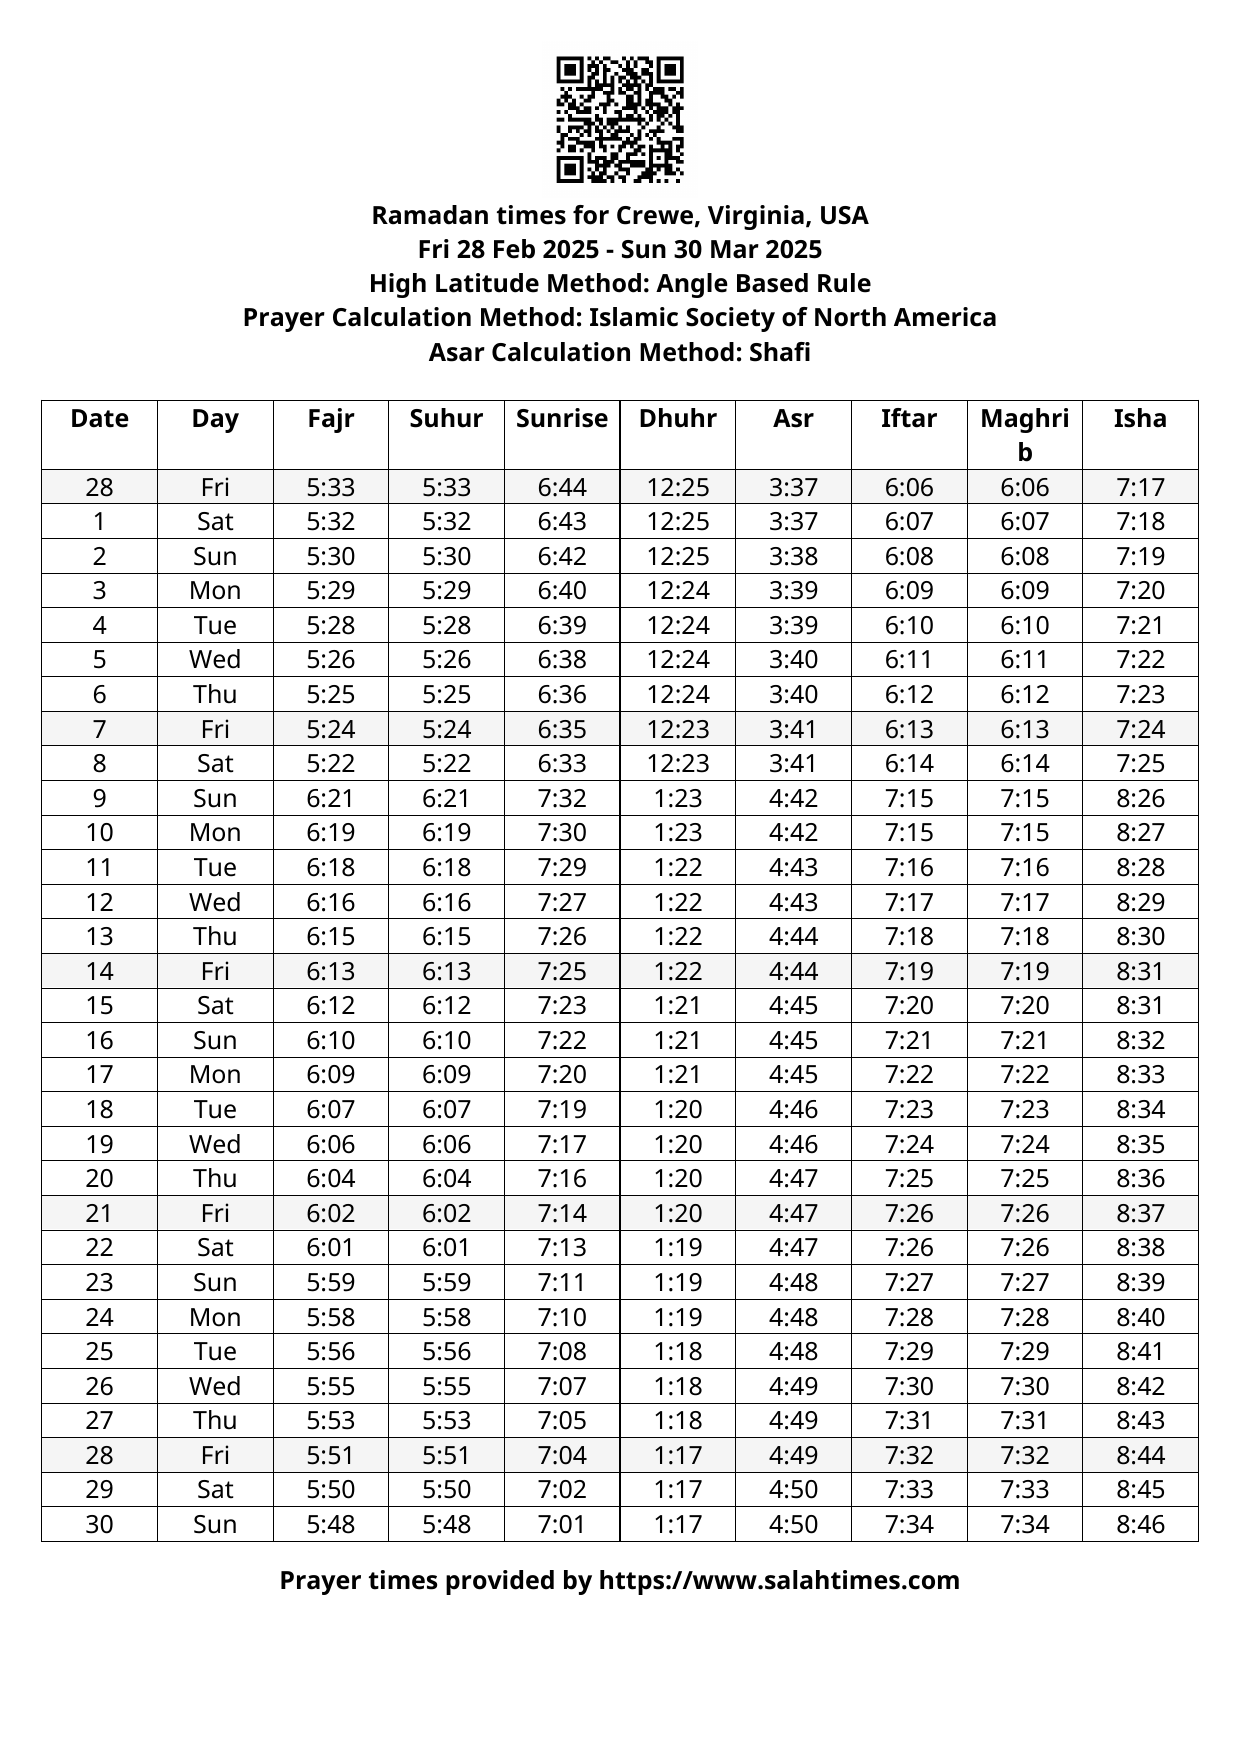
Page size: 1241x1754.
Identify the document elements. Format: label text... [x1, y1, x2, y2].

table_cell 7:02 [505, 1473, 619, 1506]
table_cell 3 [42, 574, 157, 607]
table_cell 6:44 [505, 470, 619, 503]
table_cell Tue [158, 850, 273, 884]
text Prayer times provided by https://www.salahtimes.com [42, 1563, 1198, 1597]
table_cell 4:45 [736, 1058, 851, 1091]
table_cell 8:26 [1083, 781, 1198, 814]
text High Latitude Method: Angle Based Rule [42, 266, 1198, 300]
table_cell 5:26 [389, 643, 504, 676]
table_cell 15 [42, 989, 157, 1022]
table_cell 7:27 [968, 1265, 1082, 1299]
table_cell 30 [42, 1507, 157, 1541]
text Ramadan times for Crewe, Virginia, USA [42, 198, 1198, 232]
table_cell Tue [158, 1334, 273, 1368]
table_cell 6:35 [505, 712, 619, 745]
table_cell 6:09 [968, 574, 1082, 607]
table_cell 10 [42, 816, 157, 849]
table_cell 7:27 [505, 885, 619, 918]
table_cell 7:16 [968, 850, 1082, 884]
table_cell 8:27 [1083, 816, 1198, 849]
table_cell Thu [158, 677, 273, 711]
table_cell 12:23 [621, 712, 735, 745]
table_cell 5:28 [274, 608, 388, 642]
table_cell 5:22 [274, 746, 388, 780]
table_cell Tue [158, 1092, 273, 1126]
table_cell 8:29 [1083, 885, 1198, 918]
table_cell Wed [158, 643, 273, 676]
table_cell 4:42 [736, 816, 851, 849]
table_cell 7:23 [852, 1092, 967, 1126]
table_cell 7:28 [852, 1300, 967, 1333]
table_cell 7:30 [852, 1369, 967, 1402]
table_cell 7:22 [968, 1058, 1082, 1091]
table_cell 1:22 [621, 954, 735, 987]
table_cell 4 [42, 608, 157, 642]
table_cell 5:32 [274, 504, 388, 538]
table_cell 12:23 [621, 746, 735, 780]
table_cell Sun [158, 1507, 273, 1541]
table_cell Sat [158, 504, 273, 538]
table_cell 3:38 [736, 539, 851, 572]
table_cell 8:30 [1083, 919, 1198, 953]
table_cell 6:10 [274, 1023, 388, 1057]
table_cell 6:38 [505, 643, 619, 676]
table_cell 7:17 [1083, 470, 1198, 503]
table_cell 7:22 [1083, 643, 1198, 676]
table_cell 1:18 [621, 1369, 735, 1402]
table_cell 6:11 [852, 643, 967, 676]
table_cell 7:08 [505, 1334, 619, 1368]
table_cell 6:13 [274, 954, 388, 987]
table_cell Mon [158, 1058, 273, 1091]
table_cell 5:58 [389, 1300, 504, 1333]
table_cell 6:14 [968, 746, 1082, 780]
table_cell 6:10 [389, 1023, 504, 1057]
table_cell 7:29 [505, 850, 619, 884]
table_cell 8:44 [1083, 1438, 1198, 1472]
table_cell 7:32 [968, 1438, 1082, 1472]
table_cell 3:37 [736, 470, 851, 503]
table_cell 7:19 [505, 1092, 619, 1126]
table_cell 2 [42, 539, 157, 572]
table_cell 6:07 [389, 1092, 504, 1126]
table_cell 1:22 [621, 885, 735, 918]
table_cell 5:30 [389, 539, 504, 572]
table_cell 4:44 [736, 954, 851, 987]
table_cell 3:39 [736, 608, 851, 642]
table_cell 6:10 [852, 608, 967, 642]
table_cell 7:17 [852, 885, 967, 918]
table_cell 1:20 [621, 1196, 735, 1229]
table_cell 6:13 [852, 712, 967, 745]
table_cell 7:20 [968, 989, 1082, 1022]
table_cell 7:05 [505, 1404, 619, 1437]
table_cell Sat [158, 1231, 273, 1264]
table_cell 7:23 [505, 989, 619, 1022]
table_cell 7:11 [505, 1265, 619, 1299]
table_cell 8:28 [1083, 850, 1198, 884]
table_cell Sat [158, 989, 273, 1022]
table_cell 5:25 [389, 677, 504, 711]
table_cell 5:50 [389, 1473, 504, 1506]
table_cell 4:46 [736, 1092, 851, 1126]
table_cell 7:33 [852, 1473, 967, 1506]
table_cell 12 [42, 885, 157, 918]
table_cell 6 [42, 677, 157, 711]
table_cell 4:47 [736, 1231, 851, 1264]
table_cell 3:40 [736, 643, 851, 676]
table_cell 5:24 [274, 712, 388, 745]
table_cell 7:21 [1083, 608, 1198, 642]
table_cell 6:15 [389, 919, 504, 953]
table_cell 1:20 [621, 1161, 735, 1195]
table_cell 6:11 [968, 643, 1082, 676]
table_cell 1:17 [621, 1507, 735, 1541]
table_cell 8:35 [1083, 1127, 1198, 1160]
table_cell 4:46 [736, 1127, 851, 1160]
table_cell 6:16 [389, 885, 504, 918]
table_cell 7:31 [852, 1404, 967, 1437]
text Asar Calculation Method: Shafi [42, 334, 1198, 368]
table_cell 6:01 [389, 1231, 504, 1264]
table_cell 4:47 [736, 1161, 851, 1195]
table_cell 7:31 [968, 1404, 1082, 1437]
table_cell 7:18 [1083, 504, 1198, 538]
table_cell 5:51 [274, 1438, 388, 1472]
table_cell 8:31 [1083, 989, 1198, 1022]
table_cell 1:17 [621, 1473, 735, 1506]
table_cell 7:17 [505, 1127, 619, 1160]
table_cell 7:34 [968, 1507, 1082, 1541]
table_cell 7 [42, 712, 157, 745]
table_cell 4:48 [736, 1334, 851, 1368]
table_cell 7:26 [968, 1196, 1082, 1229]
table_cell 27 [42, 1404, 157, 1437]
table_cell Thu [158, 1404, 273, 1437]
table_cell 6:04 [274, 1161, 388, 1195]
table_cell 5:30 [274, 539, 388, 572]
table_cell 6:06 [274, 1127, 388, 1160]
table_cell 7:20 [1083, 574, 1198, 607]
table_cell 6:09 [852, 574, 967, 607]
table_cell 7:16 [852, 850, 967, 884]
table_cell 25 [42, 1334, 157, 1368]
table_cell 4:43 [736, 850, 851, 884]
table_cell 3:41 [736, 712, 851, 745]
table_cell 6:21 [389, 781, 504, 814]
table_cell 1:19 [621, 1265, 735, 1299]
table_cell 7:07 [505, 1369, 619, 1402]
table_cell 5:24 [389, 712, 504, 745]
table_cell 6:40 [505, 574, 619, 607]
text Prayer Calculation Method: Islamic Society of North America [42, 300, 1198, 334]
table_cell 7:23 [1083, 677, 1198, 711]
table_cell 7:23 [968, 1092, 1082, 1126]
table_cell 6:10 [968, 608, 1082, 642]
table_cell 12:25 [621, 539, 735, 572]
table_cell Wed [158, 885, 273, 918]
table_cell 7:30 [505, 816, 619, 849]
table_cell 8:40 [1083, 1300, 1198, 1333]
table_cell Sun [158, 1265, 273, 1299]
table_cell 5:28 [389, 608, 504, 642]
table_cell 7:10 [505, 1300, 619, 1333]
table_cell 16 [42, 1023, 157, 1057]
table_cell 6:04 [389, 1161, 504, 1195]
table_cell 12:24 [621, 608, 735, 642]
table_cell 9 [42, 781, 157, 814]
table_cell Tue [158, 608, 273, 642]
table_cell 7:20 [852, 989, 967, 1022]
table_cell 3:41 [736, 746, 851, 780]
table_cell 7:20 [505, 1058, 619, 1091]
table_cell 7:34 [852, 1507, 967, 1541]
table_cell 7:27 [852, 1265, 967, 1299]
table_cell 8:34 [1083, 1092, 1198, 1126]
table_cell 6:33 [505, 746, 619, 780]
table_cell 6:12 [968, 677, 1082, 711]
table_cell 12:24 [621, 677, 735, 711]
table_cell 1:23 [621, 816, 735, 849]
table_cell 1:23 [621, 781, 735, 814]
table_cell 22 [42, 1231, 157, 1264]
table_cell Mon [158, 816, 273, 849]
table_cell 1:17 [621, 1438, 735, 1472]
table_cell 8:43 [1083, 1404, 1198, 1437]
table_cell 21 [42, 1196, 157, 1229]
table_cell 7:17 [968, 885, 1082, 918]
table_cell 14 [42, 954, 157, 987]
table_cell 1:19 [621, 1300, 735, 1333]
text Fri 28 Feb 2025 - Sun 30 Mar 2025 [42, 232, 1198, 266]
table_cell 5:59 [274, 1265, 388, 1299]
table_cell 6:01 [274, 1231, 388, 1264]
table_cell 6:12 [389, 989, 504, 1022]
table_cell 5:48 [389, 1507, 504, 1541]
table_cell 8:42 [1083, 1369, 1198, 1402]
table_cell 20 [42, 1161, 157, 1195]
table_cell 1:21 [621, 1023, 735, 1057]
table_cell 4:45 [736, 1023, 851, 1057]
table_cell Sun [158, 781, 273, 814]
table_cell 28 [42, 470, 157, 503]
table_cell 6:16 [274, 885, 388, 918]
table_cell 7:26 [968, 1231, 1082, 1264]
table_cell 4:48 [736, 1300, 851, 1333]
table_cell 6:02 [274, 1196, 388, 1229]
table_cell 17 [42, 1058, 157, 1091]
table_cell 6:39 [505, 608, 619, 642]
picture [542, 41, 699, 198]
table_cell 5:22 [389, 746, 504, 780]
table_cell 5:29 [274, 574, 388, 607]
table_cell 6:02 [389, 1196, 504, 1229]
table_cell Fri [158, 1438, 273, 1472]
table_cell 5:55 [274, 1369, 388, 1402]
table_cell 6:36 [505, 677, 619, 711]
table_cell 1:19 [621, 1231, 735, 1264]
table_cell 6:06 [968, 470, 1082, 503]
table_cell 24 [42, 1300, 157, 1333]
table_cell 5:26 [274, 643, 388, 676]
table_cell 8:31 [1083, 954, 1198, 987]
table_cell 7:15 [852, 816, 967, 849]
table_cell 5:25 [274, 677, 388, 711]
table_cell 7:25 [505, 954, 619, 987]
table_cell 7:22 [505, 1023, 619, 1057]
table_cell 6:07 [274, 1092, 388, 1126]
table_cell 7:04 [505, 1438, 619, 1472]
table_cell Fri [158, 1196, 273, 1229]
table_cell 7:26 [852, 1196, 967, 1229]
table_cell 7:32 [852, 1438, 967, 1472]
table_cell 4:48 [736, 1265, 851, 1299]
table_cell 7:29 [968, 1334, 1082, 1368]
table_cell 7:21 [852, 1023, 967, 1057]
table_header Sunrise [505, 401, 619, 469]
table_cell 12:25 [621, 470, 735, 503]
table_cell 5:58 [274, 1300, 388, 1333]
table_cell 5:55 [389, 1369, 504, 1402]
table_cell 6:06 [852, 470, 967, 503]
table_cell 1 [42, 504, 157, 538]
table_cell 1:18 [621, 1404, 735, 1437]
table_cell 7:15 [968, 816, 1082, 849]
table_cell 7:24 [852, 1127, 967, 1160]
table_cell 6:19 [274, 816, 388, 849]
table_cell 7:21 [968, 1023, 1082, 1057]
table_cell 12:24 [621, 574, 735, 607]
table_cell Thu [158, 919, 273, 953]
table_cell 7:19 [852, 954, 967, 987]
table_cell 7:25 [968, 1161, 1082, 1195]
table_cell 4:47 [736, 1196, 851, 1229]
table_cell 18 [42, 1092, 157, 1126]
table_cell 7:24 [1083, 712, 1198, 745]
table_cell Thu [158, 1161, 273, 1195]
table_cell 12:25 [621, 504, 735, 538]
table_cell 7:26 [505, 919, 619, 953]
table_cell 5:32 [389, 504, 504, 538]
table_cell 6:06 [389, 1127, 504, 1160]
table_cell Fri [158, 954, 273, 987]
table_cell Mon [158, 574, 273, 607]
table_cell 7:19 [968, 954, 1082, 987]
table_cell 4:50 [736, 1473, 851, 1506]
table_cell 6:08 [852, 539, 967, 572]
table_cell 5:50 [274, 1473, 388, 1506]
table_cell 26 [42, 1369, 157, 1402]
table_cell 7:25 [852, 1161, 967, 1195]
table_cell 13 [42, 919, 157, 953]
table_cell 12:24 [621, 643, 735, 676]
table_cell 8:37 [1083, 1196, 1198, 1229]
table_cell 1:22 [621, 850, 735, 884]
table_cell 7:19 [1083, 539, 1198, 572]
table_header Suhur [389, 401, 504, 469]
table_cell 8:32 [1083, 1023, 1198, 1057]
table_cell 7:30 [968, 1369, 1082, 1402]
table_cell 7:32 [505, 781, 619, 814]
table_cell 7:15 [968, 781, 1082, 814]
table_cell 6:21 [274, 781, 388, 814]
table_cell Sun [158, 539, 273, 572]
table_cell 3:40 [736, 677, 851, 711]
table_cell 6:42 [505, 539, 619, 572]
table_cell 7:26 [852, 1231, 967, 1264]
table_cell 4:45 [736, 989, 851, 1022]
table_cell 23 [42, 1265, 157, 1299]
table_cell 4:50 [736, 1507, 851, 1541]
table_cell Fri [158, 712, 273, 745]
table_cell 4:49 [736, 1404, 851, 1437]
table_cell 6:19 [389, 816, 504, 849]
table_cell 6:09 [389, 1058, 504, 1091]
table_cell 5:33 [389, 470, 504, 503]
table_cell 7:01 [505, 1507, 619, 1541]
table_cell 6:15 [274, 919, 388, 953]
table_cell 8:33 [1083, 1058, 1198, 1091]
table_cell 6:14 [852, 746, 967, 780]
table_cell 6:09 [274, 1058, 388, 1091]
table_cell 1:20 [621, 1127, 735, 1160]
table_cell 6:12 [274, 989, 388, 1022]
table_cell 6:18 [389, 850, 504, 884]
table_cell 5:53 [389, 1404, 504, 1437]
table_cell 11 [42, 850, 157, 884]
table_cell 7:22 [852, 1058, 967, 1091]
table_cell 4:42 [736, 781, 851, 814]
table_cell 6:12 [852, 677, 967, 711]
table_cell 8:36 [1083, 1161, 1198, 1195]
table_cell 4:43 [736, 885, 851, 918]
table_cell 5 [42, 643, 157, 676]
table_cell 7:15 [852, 781, 967, 814]
table_cell 1:20 [621, 1092, 735, 1126]
table_cell 8:45 [1083, 1473, 1198, 1506]
table_cell Mon [158, 1300, 273, 1333]
table_cell 7:18 [852, 919, 967, 953]
table_cell 7:25 [1083, 746, 1198, 780]
table_header Isha [1083, 401, 1198, 469]
table_header Maghrib [968, 401, 1082, 469]
table_cell 6:43 [505, 504, 619, 538]
table_cell 5:51 [389, 1438, 504, 1472]
table_header Asr [736, 401, 851, 469]
table_cell Sun [158, 1023, 273, 1057]
table_cell 5:56 [274, 1334, 388, 1368]
table_cell 7:33 [968, 1473, 1082, 1506]
table_header Dhuhr [621, 401, 735, 469]
table_cell 6:13 [968, 712, 1082, 745]
table_cell 6:08 [968, 539, 1082, 572]
table_cell 7:24 [968, 1127, 1082, 1160]
table_cell 6:07 [968, 504, 1082, 538]
table_cell 5:56 [389, 1334, 504, 1368]
table_cell Wed [158, 1369, 273, 1402]
table_cell Sat [158, 746, 273, 780]
table_cell 29 [42, 1473, 157, 1506]
table_cell 4:49 [736, 1438, 851, 1472]
table_cell 7:16 [505, 1161, 619, 1195]
table_cell Fri [158, 470, 273, 503]
table_header Iftar [852, 401, 967, 469]
table_cell 3:37 [736, 504, 851, 538]
table_cell 6:13 [389, 954, 504, 987]
table_cell 1:21 [621, 1058, 735, 1091]
table_cell 4:49 [736, 1369, 851, 1402]
table_header Day [158, 401, 273, 469]
table_cell Wed [158, 1127, 273, 1160]
table_cell 5:29 [389, 574, 504, 607]
table_cell 8:39 [1083, 1265, 1198, 1299]
table_cell 8 [42, 746, 157, 780]
table_cell 28 [42, 1438, 157, 1472]
table_cell 6:18 [274, 850, 388, 884]
table_header Date [42, 401, 157, 469]
table_cell 7:14 [505, 1196, 619, 1229]
table_cell 19 [42, 1127, 157, 1160]
table_cell 7:18 [968, 919, 1082, 953]
table_cell 7:13 [505, 1231, 619, 1264]
table_cell 5:53 [274, 1404, 388, 1437]
table_cell 7:28 [968, 1300, 1082, 1333]
table_cell 1:22 [621, 919, 735, 953]
table_cell 3:39 [736, 574, 851, 607]
table_cell 7:29 [852, 1334, 967, 1368]
table_cell 1:18 [621, 1334, 735, 1368]
table_cell 4:44 [736, 919, 851, 953]
table_cell 5:48 [274, 1507, 388, 1541]
table_cell 1:21 [621, 989, 735, 1022]
table_cell Sat [158, 1473, 273, 1506]
table_cell 8:41 [1083, 1334, 1198, 1368]
table_cell 8:38 [1083, 1231, 1198, 1264]
table_header Fajr [274, 401, 388, 469]
table_cell 8:46 [1083, 1507, 1198, 1541]
table_cell 5:59 [389, 1265, 504, 1299]
table_cell 6:07 [852, 504, 967, 538]
table_cell 5:33 [274, 470, 388, 503]
